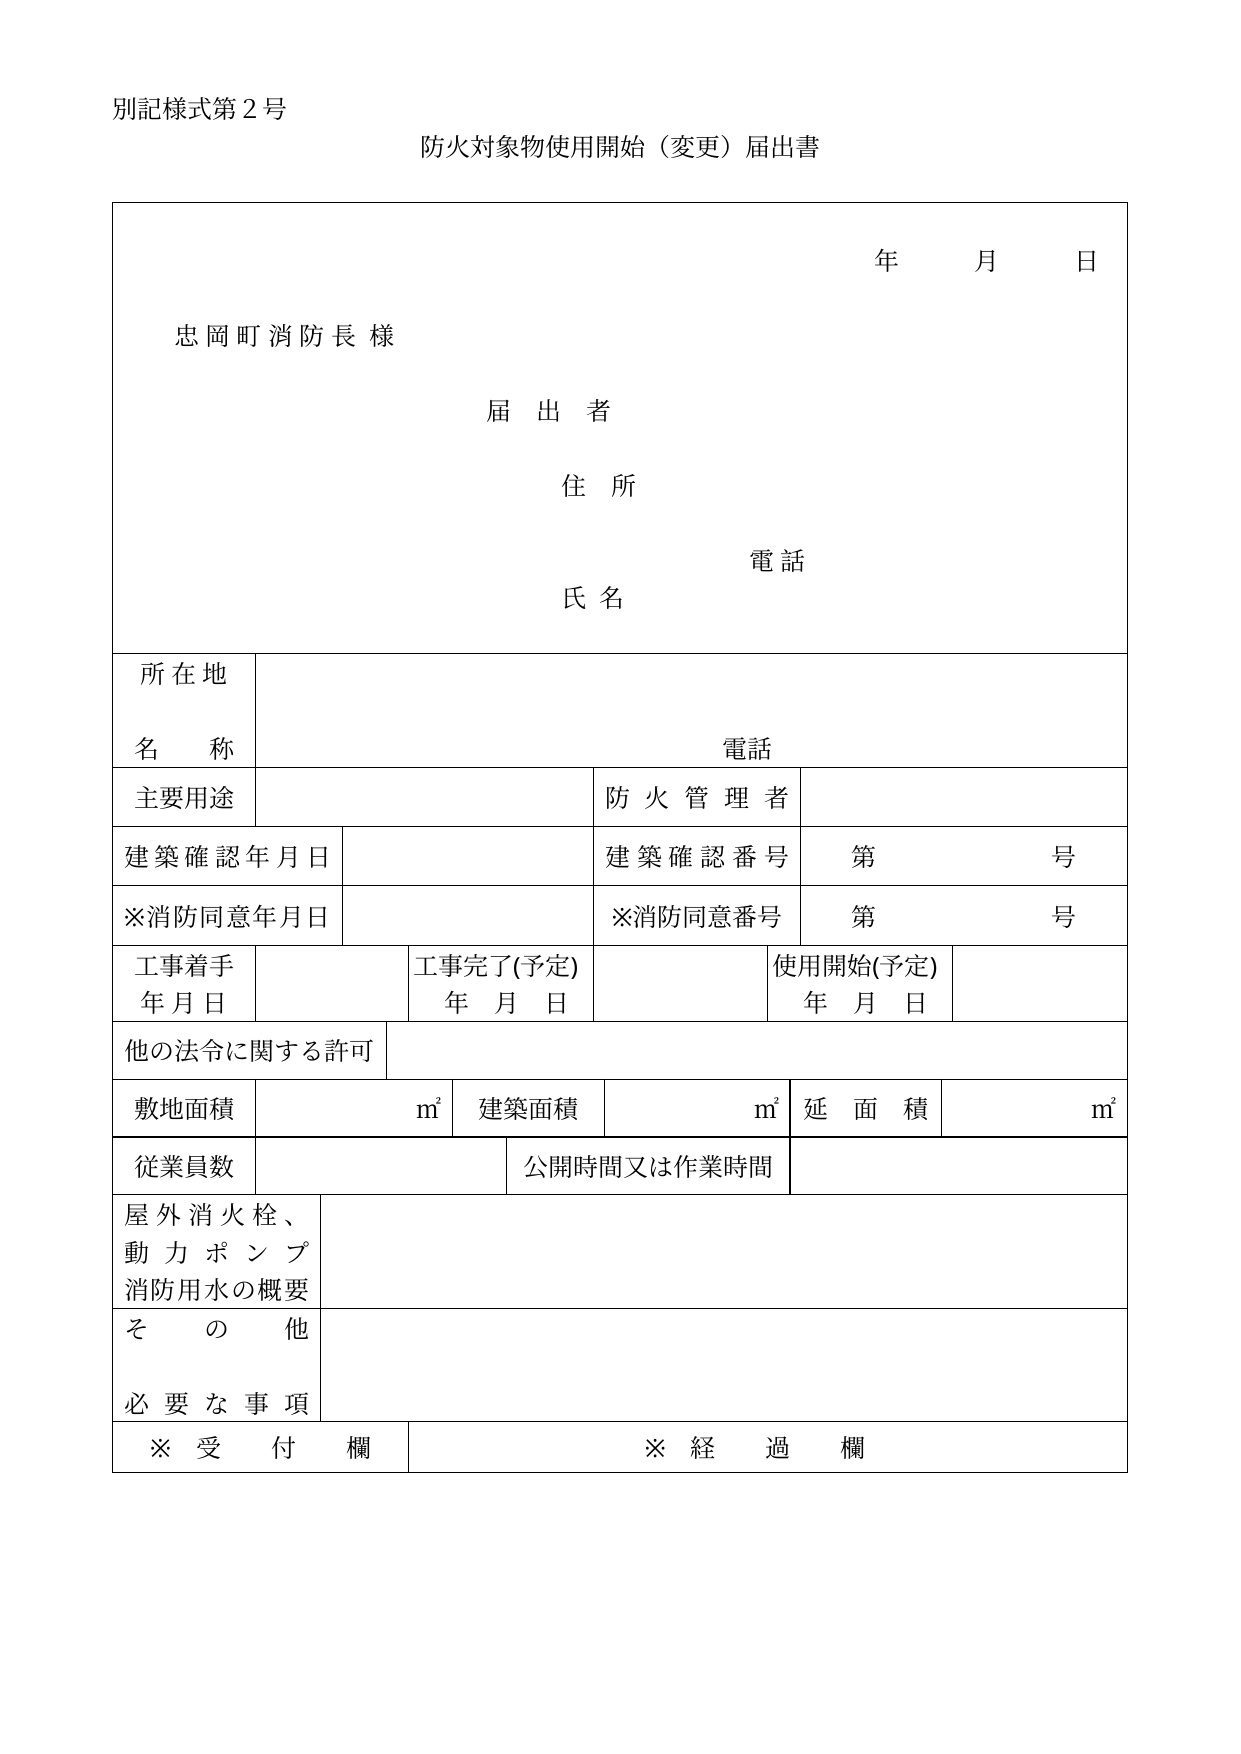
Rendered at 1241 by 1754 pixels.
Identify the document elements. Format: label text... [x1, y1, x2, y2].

table_cell 電話 [256, 654, 1127, 767]
table_cell [343, 827, 593, 885]
table_cell 工事着手 年 月 日 [113, 946, 255, 1021]
text 防火対象物使用開始（変更）届出書 [112, 127, 1128, 164]
table_cell [387, 1022, 1127, 1078]
table_cell 防火管理者 [594, 768, 800, 826]
table_cell 敷地面積 [113, 1080, 255, 1136]
table_cell ㎡ [605, 1080, 789, 1136]
table_cell [594, 946, 767, 1021]
table_cell 建築面積 [453, 1080, 604, 1136]
table_cell 主要用途 [113, 768, 255, 826]
table_cell [343, 886, 593, 945]
table_cell 延 面 積 [791, 1080, 941, 1136]
table_cell [256, 1138, 506, 1194]
table_cell ※消防同意年月日 [113, 886, 342, 945]
table_cell 建築確認年月日 [113, 827, 342, 885]
table_cell ㎡ [256, 1080, 452, 1136]
table_cell 他の法令に関する許可 [113, 1022, 386, 1078]
table_cell [256, 946, 408, 1021]
table_cell 所 在 地 名 称 [113, 654, 255, 767]
table_cell そ の 他 必要な事項 [113, 1309, 320, 1421]
table_cell 従業員数 [113, 1138, 255, 1194]
table_cell [791, 1138, 1127, 1194]
table_cell [953, 946, 1127, 1021]
table_cell ※ 経 過 欄 [409, 1422, 1127, 1472]
table_cell [801, 768, 1127, 826]
table_cell 建築確認番号 [594, 827, 800, 885]
table_header 年 月 日 忠 岡 町 消 防 長 様 届 出 者 住 所 電 話 氏 名 [113, 203, 1127, 653]
table_cell 第 号 [801, 827, 1127, 885]
table_cell 使用開始(予定) 年 月 日 [768, 946, 952, 1021]
table_cell ㎡ [942, 1080, 1127, 1136]
table_cell [256, 768, 593, 826]
text 別記様式第２号 [112, 89, 1128, 127]
table_cell [321, 1309, 1127, 1421]
table_cell 屋外消火栓、 動力ポンプ 消防用水の概要 [113, 1195, 320, 1308]
table_cell [321, 1195, 1127, 1308]
table_cell 第 号 [801, 886, 1127, 945]
table_cell ※消防同意番号 [594, 886, 800, 945]
table_cell ※ 受 付 欄 [113, 1422, 408, 1472]
table_cell 公開時間又は作業時間 [507, 1138, 789, 1194]
table_cell 工事完了(予定) 年 月 日 [409, 946, 593, 1021]
